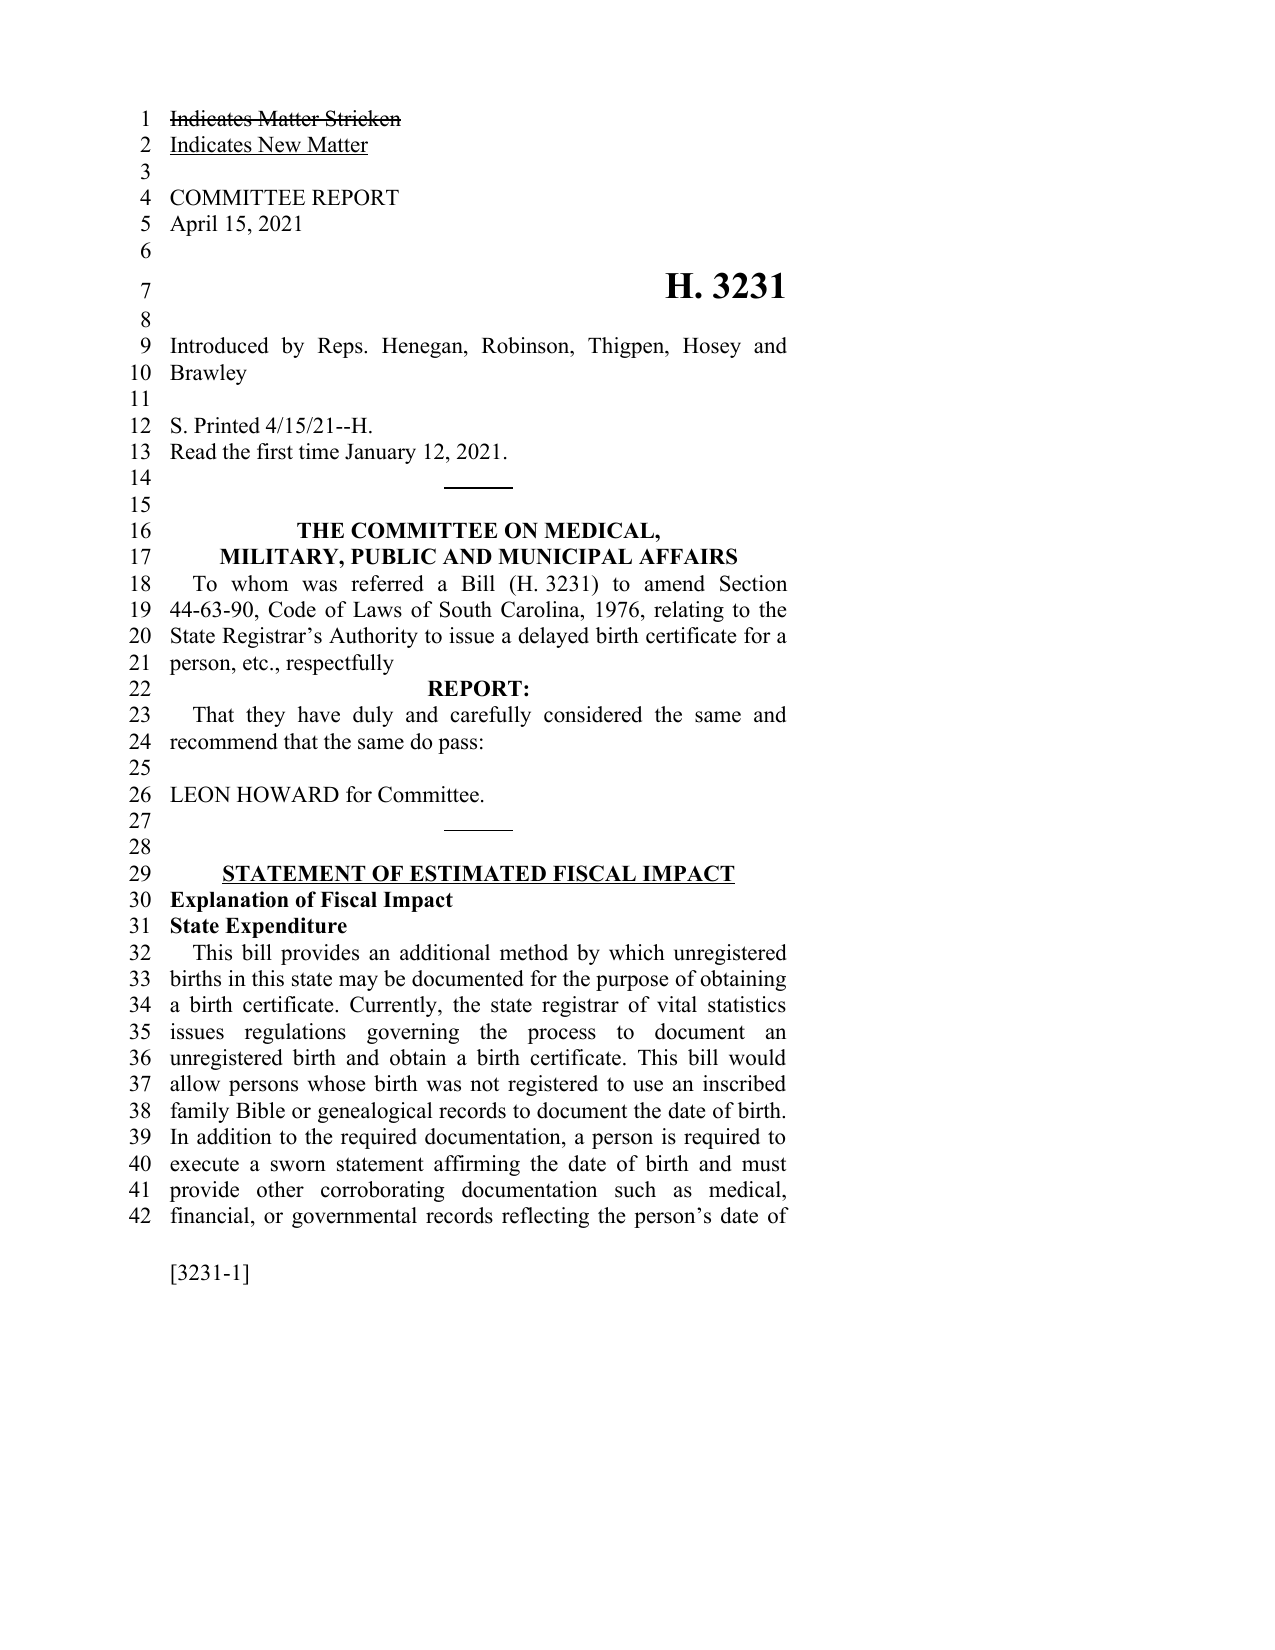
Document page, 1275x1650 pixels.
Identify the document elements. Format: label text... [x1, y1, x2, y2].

text State Expenditure [169, 912, 787, 939]
text THE COMMITTEE ON MEDICAL, [169, 517, 787, 543]
text MILITARY, PUBLIC AND MUNICIPAL AFFAIRS [169, 543, 787, 570]
text To whom was referred a Bill (H. 3231) to amend Section 44-63-90, Code of Laws of South Carolina, 1976, relating to the State Registrar’s Authority to issue a delayed birth certificate for a person, etc., respectfully [169, 570, 787, 675]
text S. Printed 4/15/21--H. [169, 412, 787, 438]
text Read the first time January 12, 2021. [169, 438, 787, 464]
text Indicates New Matter [169, 131, 787, 158]
text STATEMENT OF ESTIMATED FISCAL IMPACT [169, 860, 787, 886]
text Introduced by Reps. Henegan, Robinson, Thigpen, Hosey and Brawley [169, 333, 787, 385]
text Explanation of Fiscal Impact [169, 886, 787, 912]
text That they have duly and carefully considered the same and recommend that the same do pass: [169, 702, 787, 754]
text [169, 939, 787, 1229]
text REPORT: [169, 675, 787, 702]
text LEON HOWARD for Committee. [169, 781, 787, 807]
text April 15, 2021 [169, 210, 787, 237]
text Indicates Matter Stricken [169, 105, 787, 131]
text H. 3231 [169, 263, 787, 306]
text COMMITTEE REPORT [169, 184, 787, 210]
